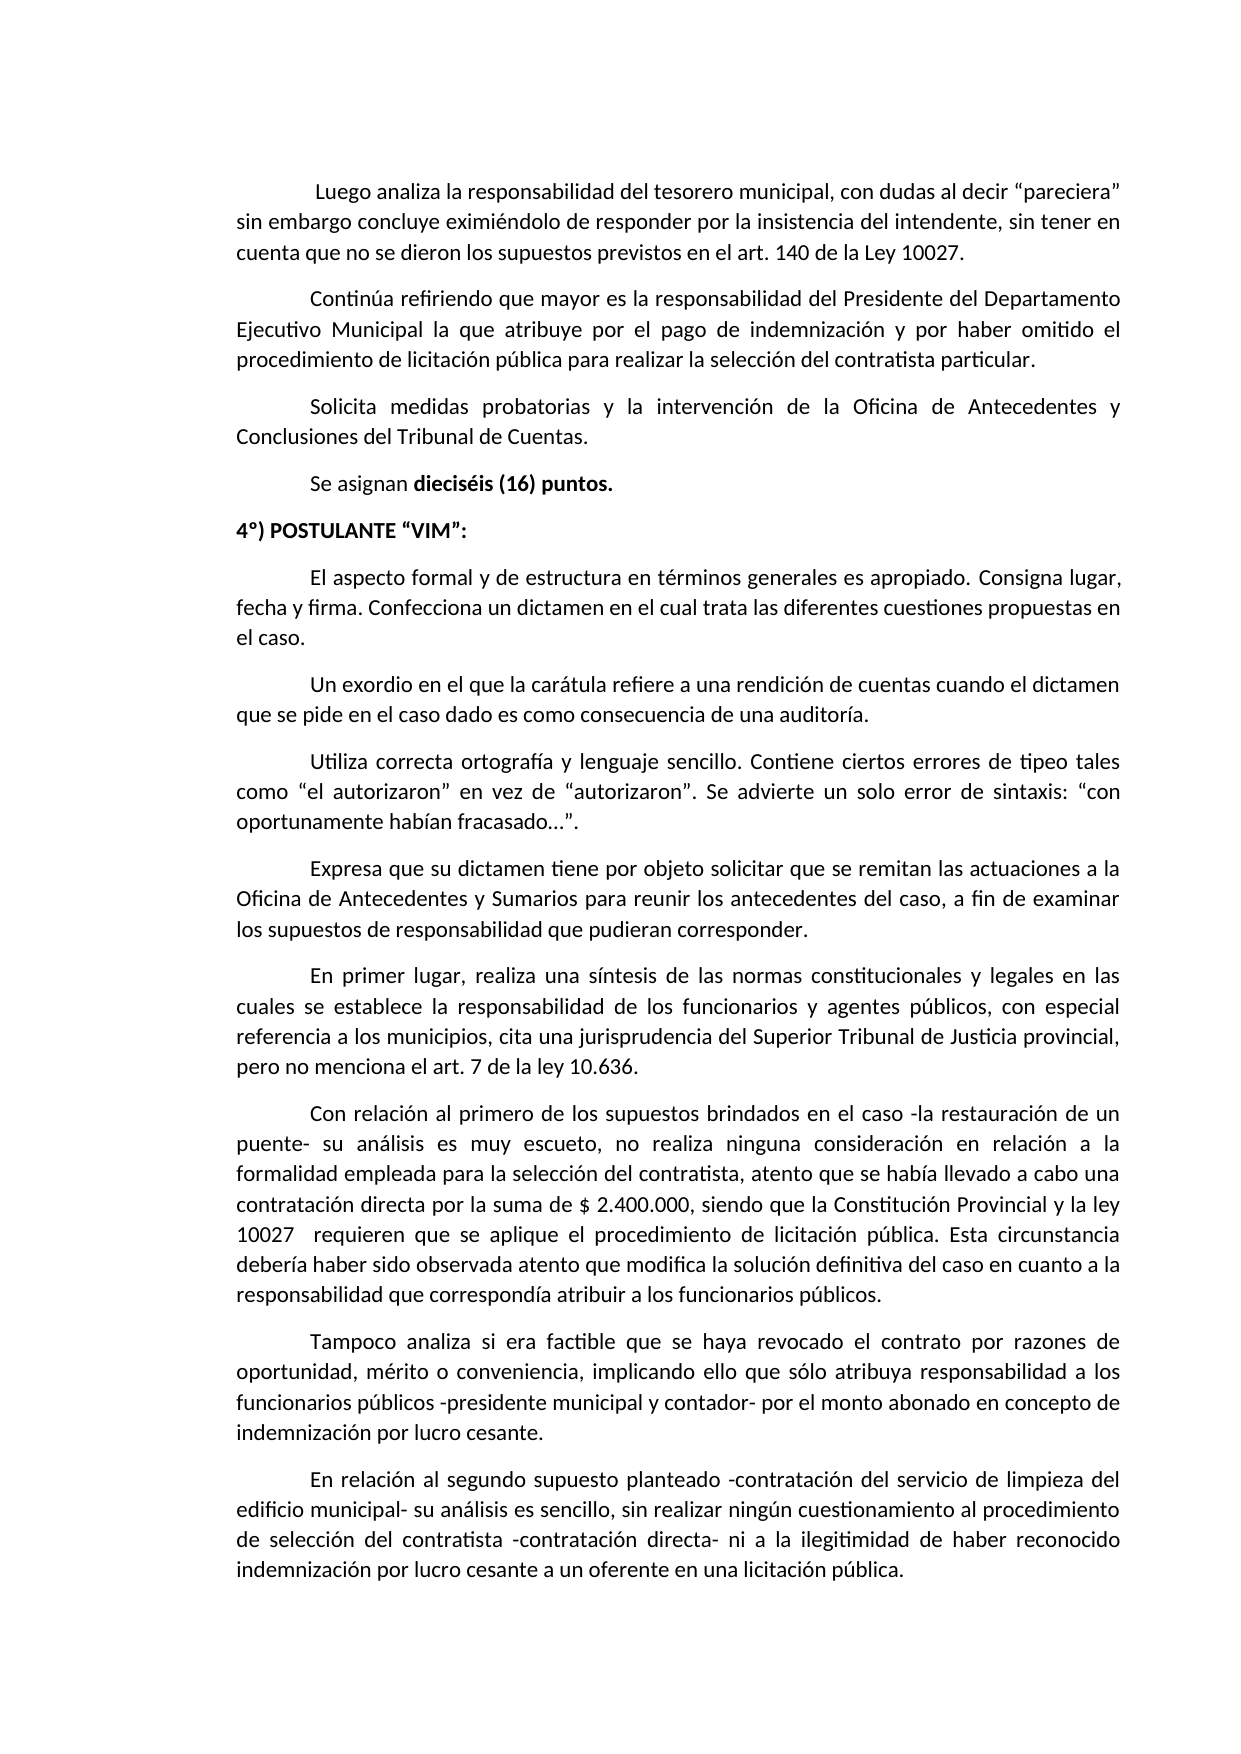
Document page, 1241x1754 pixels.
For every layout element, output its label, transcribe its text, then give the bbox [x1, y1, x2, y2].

text Utiliza correcta ortografía y lenguaje sencillo. Contiene ciertos errores de tipeo tales como “el autorizaron” en vez de “autorizaron”. Se advierte un solo error de sintaxis: “con oportunamente habían fracasado…”. [236, 747, 1122, 835]
text Continúa refiriendo que mayor es la responsabilidad del Presidente del Departamento Ejecutivo Municipal la que atribuye por el pago de indemnización y por haber omitido el procedimiento de licitación pública para realizar la selección del contratista particular. [236, 284, 1122, 373]
text Expresa que su dictamen tiene por objeto solicitar que se remitan las actuaciones a la Oficina de Antecedentes y Sumarios para reunir los antecedentes del caso, a fin de examinar los supuestos de responsabilidad que pudieran corresponder. [236, 854, 1122, 943]
text Tampoco analiza si era factible que se haya revocado el contrato por razones de oportunidad, mérito o conveniencia, implicando ello que sólo atribuya responsabilidad a los funcionarios públicos -presidente municipal y contador- por el monto abonado en concepto de indemnización por lucro cesante. [236, 1327, 1122, 1446]
text El aspecto formal y de estructura en términos generales es apropiado. Consigna lugar, fecha y firma. Confecciona un dictamen en el cual trata las diferentes cuestiones propuestas en el caso. [236, 563, 1122, 651]
text Luego analiza la responsabilidad del tesorero municipal, con dudas al decir “pareciera” sin embargo concluye eximiéndolo de responder por la insistencia del intendente, sin tener en cuenta que no se dieron los supuestos previstos en el art. 140 de la Ley 10027. [236, 177, 1122, 266]
text En primer lugar, realiza una síntesis de las normas constitucionales y legales en las cuales se establece la responsabilidad de los funcionarios y agentes públicos, con especial referencia a los municipios, cita una jurisprudencia del Superior Tribunal de Justicia provincial, pero no menciona el art. 7 de la ley 10.636. [236, 962, 1122, 1080]
text Un exordio en el que la carátula refiere a una rendición de cuentas cuando el dictamen que se pide en el caso dado es como consecuencia de una auditoría. [236, 670, 1122, 728]
text En relación al segundo supuesto planteado -contratación del servicio de limpieza del edificio municipal- su análisis es sencillo, sin realizar ningún cuestionamiento al procedimiento de selección del contratista -contratación directa- ni a la ilegitimidad de haber reconocido indemnización por lucro cesante a un oferente en una licitación pública. [236, 1465, 1122, 1583]
text Con relación al primero de los supuestos brindados en el caso -la restauración de un puente- su análisis es muy escueto, no realiza ninguna consideración en relación a la formalidad empleada para la selección del contratista, atento que se había llevado a cabo una contratación directa por la suma de $ 2.400.000, siendo que la Constitución Provincial y la ley 10027 requieren que se aplique el procedimiento de licitación pública. Esta circunstancia debería haber sido observada atento que modifica la solución definitiva del caso en cuanto a la responsabilidad que correspondía atribuir a los funcionarios públicos. [236, 1099, 1122, 1308]
text Se asignan dieciséis (16) puntos. [236, 469, 1122, 497]
text Solicita medidas probatorias y la intervención de la Oficina de Antecedentes y Conclusiones del Tribunal de Cuentas. [236, 392, 1122, 450]
text 4º) POSTULANTE “VIM”: [236, 516, 1122, 544]
